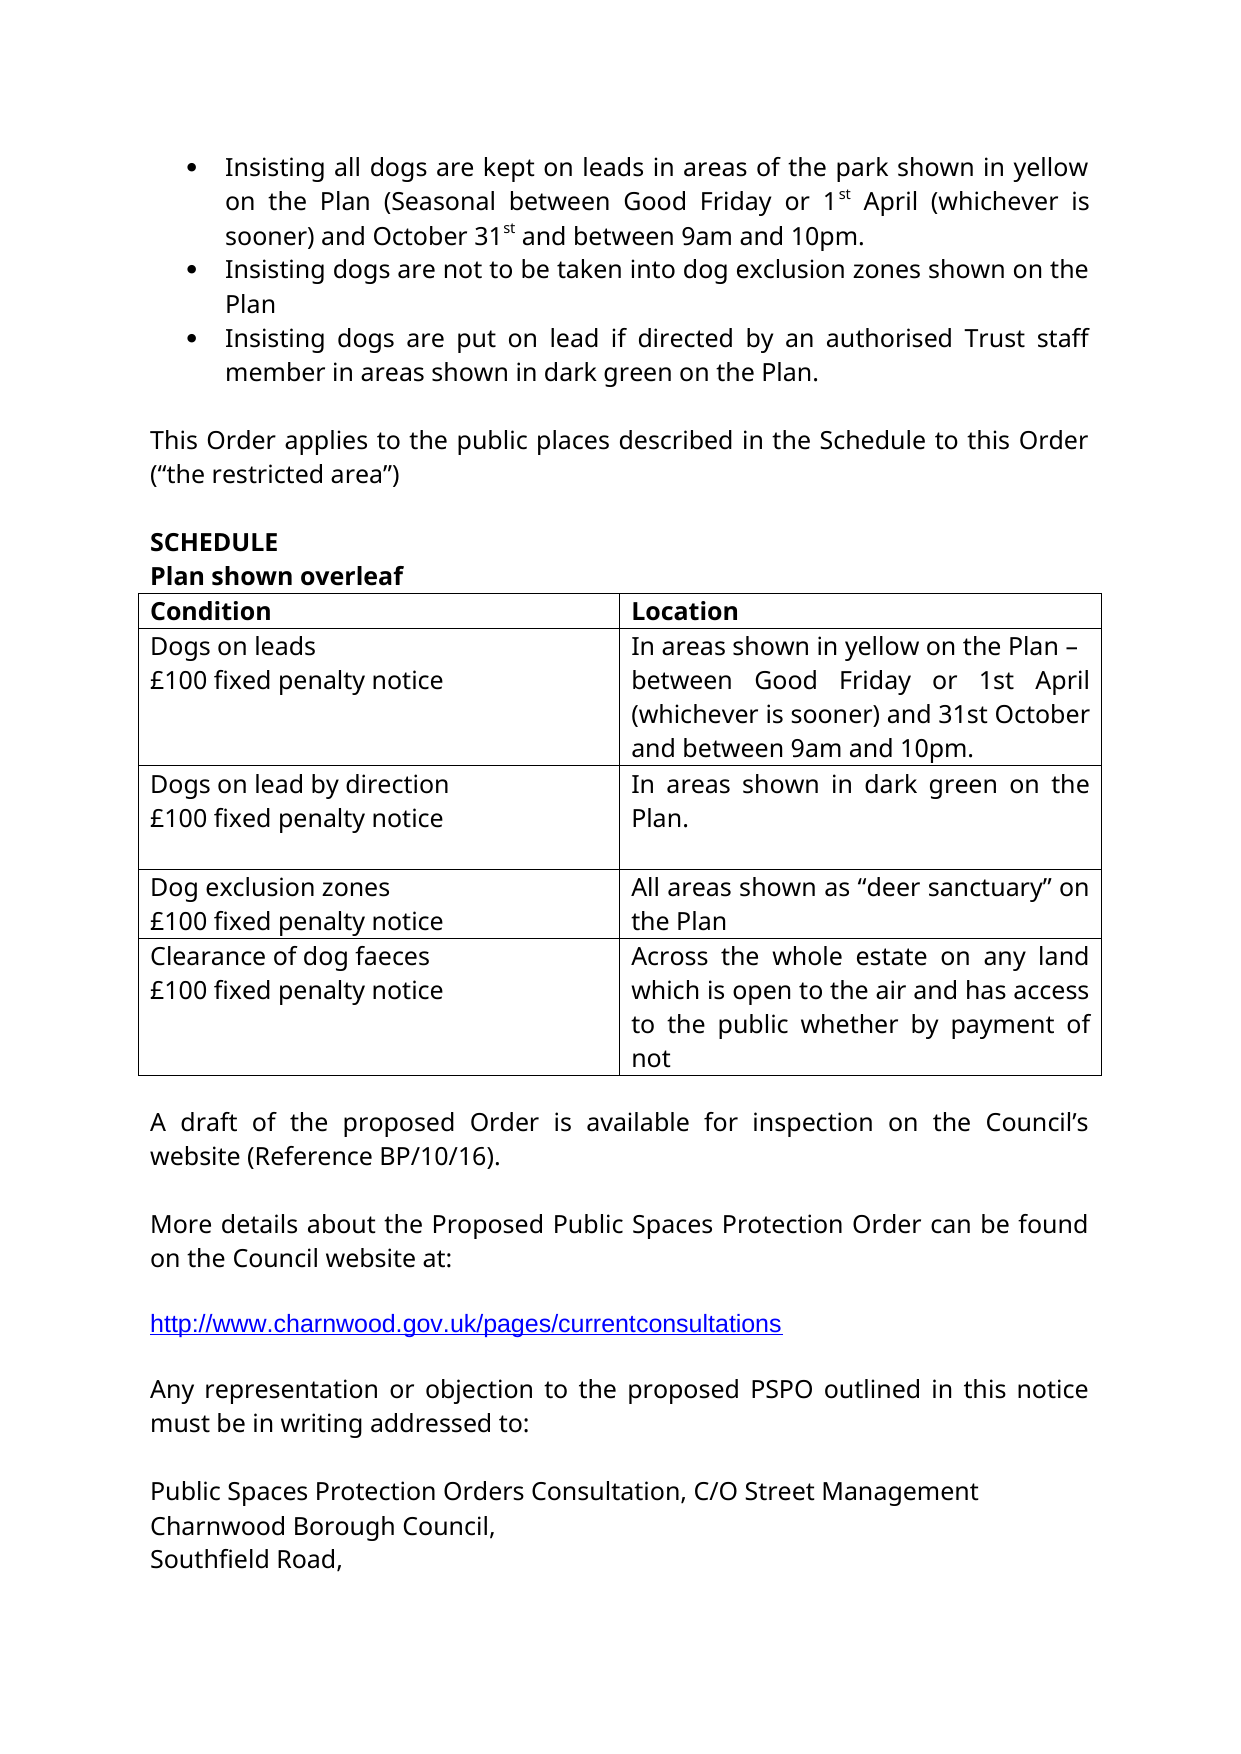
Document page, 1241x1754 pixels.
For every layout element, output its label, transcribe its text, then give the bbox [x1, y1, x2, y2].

table_cell Dogs on lead by direction £100 fixed penalty notice [139, 766, 619, 868]
list Insisting dogs are put on lead if directed by an authorised Trust staff member in areas shown in dark green on the Plan. [187, 320, 1090, 388]
table_cell In areas shown in yellow on the Plan – between Good Friday or 1st April (whichever is sooner) and 31st October and between 9am and 10pm. [620, 629, 1101, 765]
table_cell All areas shown as “deer sanctuary” on the Plan [620, 870, 1101, 938]
table_cell Across the whole estate on any land which is open to the air and has access to the public whether by payment of not [620, 939, 1101, 1075]
table_cell Dogs on leads £100 fixed penalty notice [139, 629, 619, 765]
table_header Condition [139, 594, 619, 628]
text Any representation or objection to the proposed PSPO outlined in this notice must be in writing addressed to: [150, 1372, 1090, 1440]
text A draft of the proposed Order is available for inspection on the Council’s website (Reference BP/10/16). [150, 1105, 1090, 1173]
table_cell Dog exclusion zones £100 fixed penalty notice [139, 870, 619, 938]
text This Order applies to the public places described in the Schedule to this Order (“the restricted area”) [150, 422, 1090, 491]
text SCHEDULE [150, 525, 1090, 559]
text http://www.charnwood.gov.uk/pages/currentconsultations [150, 1309, 1090, 1338]
text More details about the Proposed Public Spaces Protection Order can be found on the Council website at: [150, 1207, 1090, 1275]
list Insisting dogs are not to be taken into dog exclusion zones shown on the Plan [187, 252, 1090, 320]
table_cell Clearance of dog faeces £100 fixed penalty notice [139, 939, 619, 1075]
table_cell In areas shown in dark green on the Plan. [620, 766, 1101, 868]
text Plan shown overleaf [150, 559, 1090, 593]
list Insisting all dogs are kept on leads in areas of the park shown in yellow on the Plan (Seasonal between Good Friday or 1st April (whichever is sooner) and October 31st and between 9am and 10pm. [187, 150, 1090, 252]
table_header Location [620, 594, 1101, 628]
text Public Spaces Protection Orders Consultation, C/O Street Management [150, 1474, 1090, 1508]
text Southfield Road, [150, 1542, 1090, 1576]
text Charnwood Borough Council, [150, 1508, 1090, 1542]
